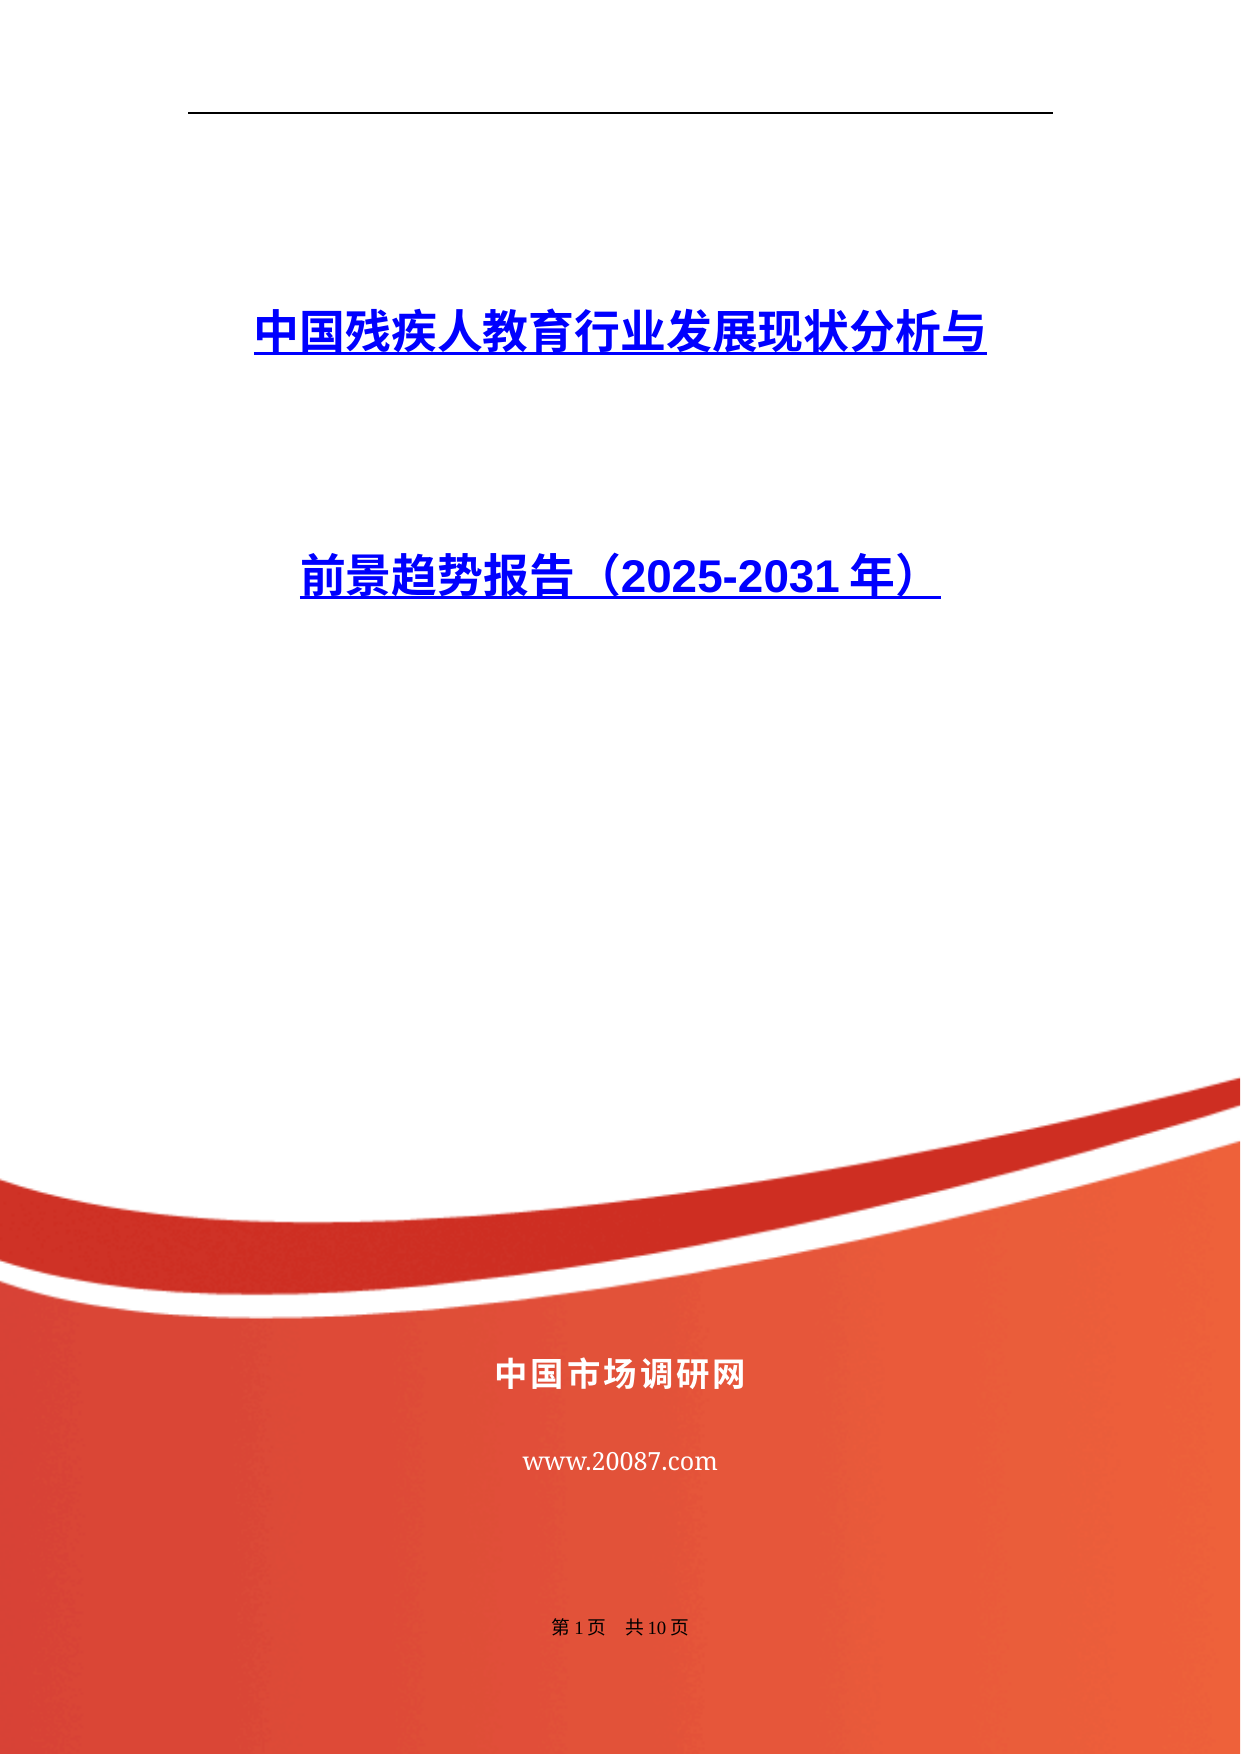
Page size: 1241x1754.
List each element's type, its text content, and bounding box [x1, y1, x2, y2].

text www.20087.com [187, 1428, 1053, 1493]
table_header 中国残疾人教育行业发展现状分析与前景趋势报告（2025-2031年） [188, 207, 1053, 773]
subtitle 中国市场调研网 [187, 1339, 1053, 1404]
picture [0, 1006, 1241, 1754]
